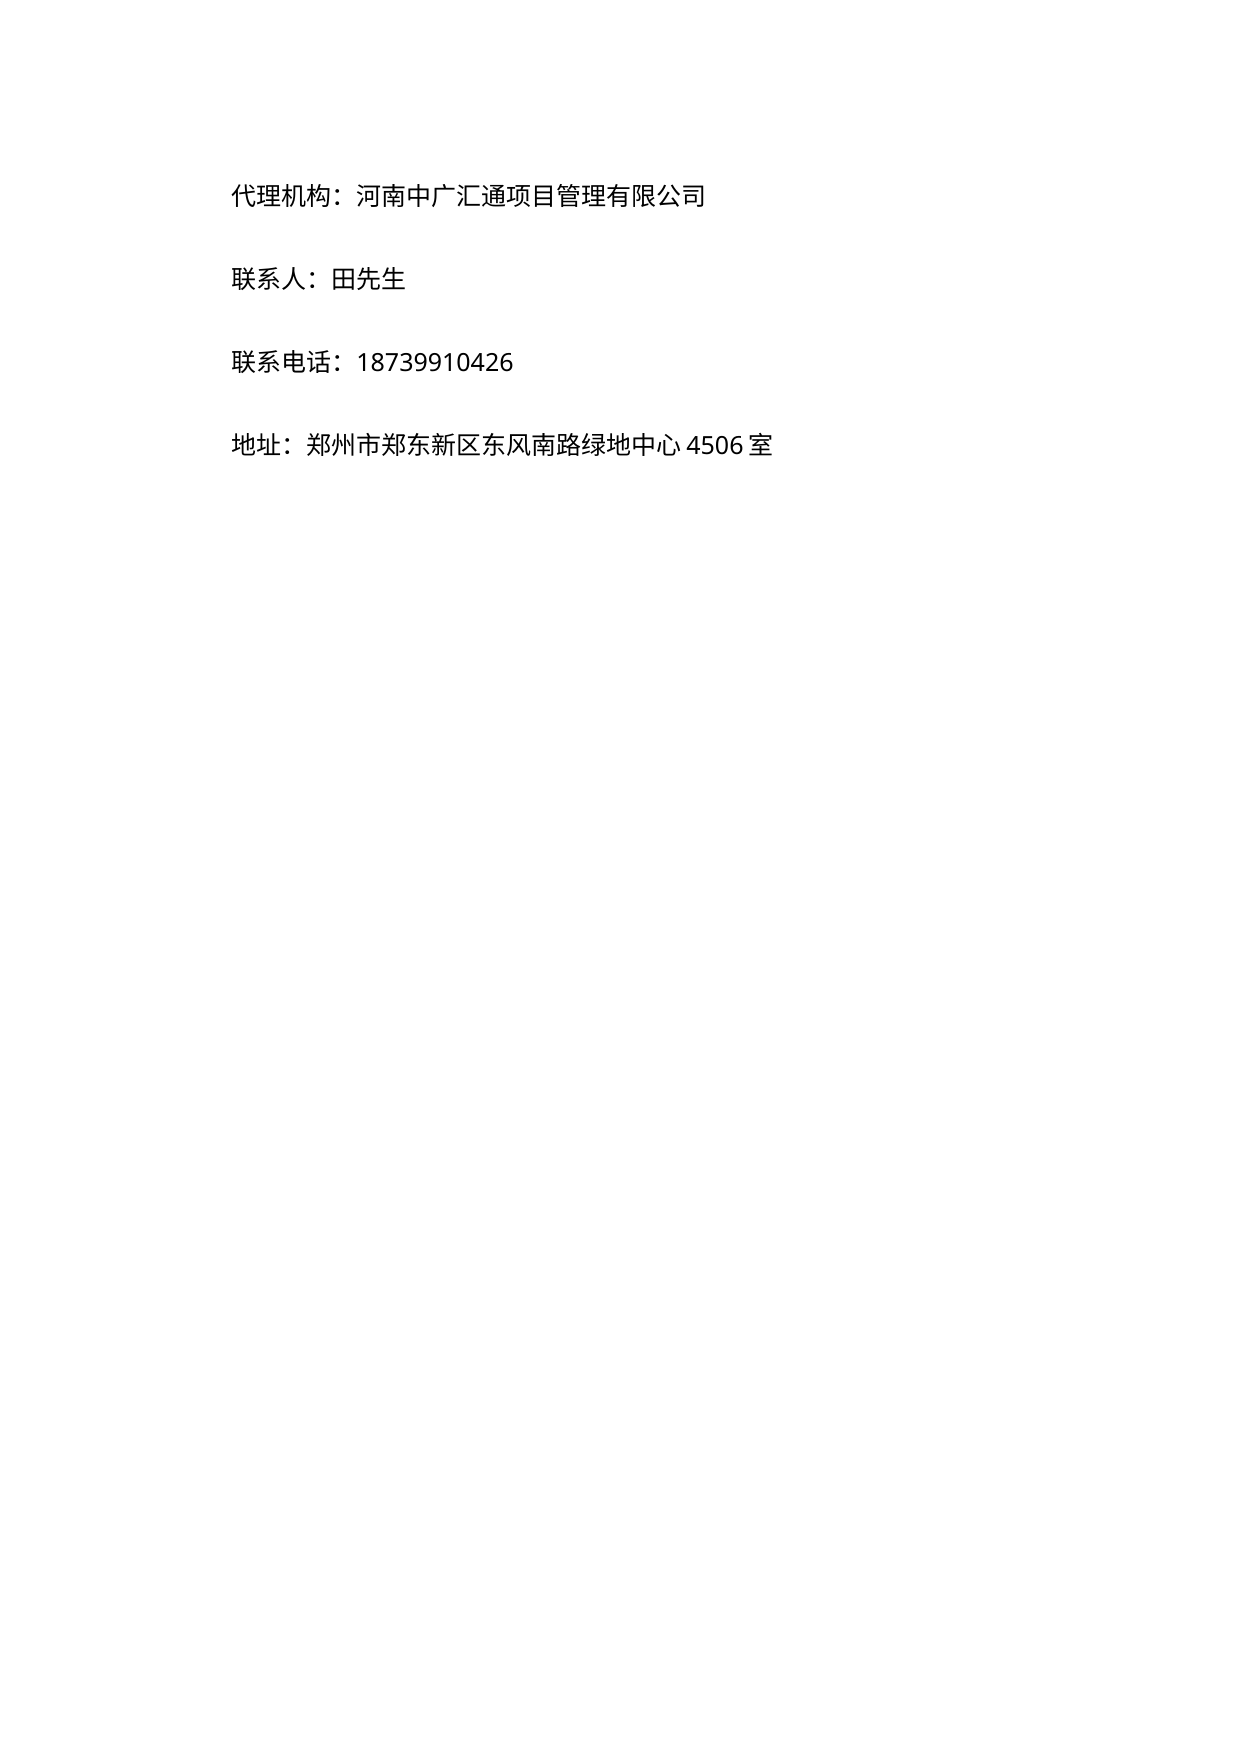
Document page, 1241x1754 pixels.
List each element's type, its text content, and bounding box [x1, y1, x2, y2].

text 地址：郑州市郑东新区东风南路绿地中心4506室 [187, 411, 1053, 476]
text 代理机构：河南中广汇通项目管理有限公司 [187, 162, 1053, 227]
text 联系电话：18739910426 [187, 328, 1053, 393]
text 联系人：田先生 [187, 245, 1053, 310]
